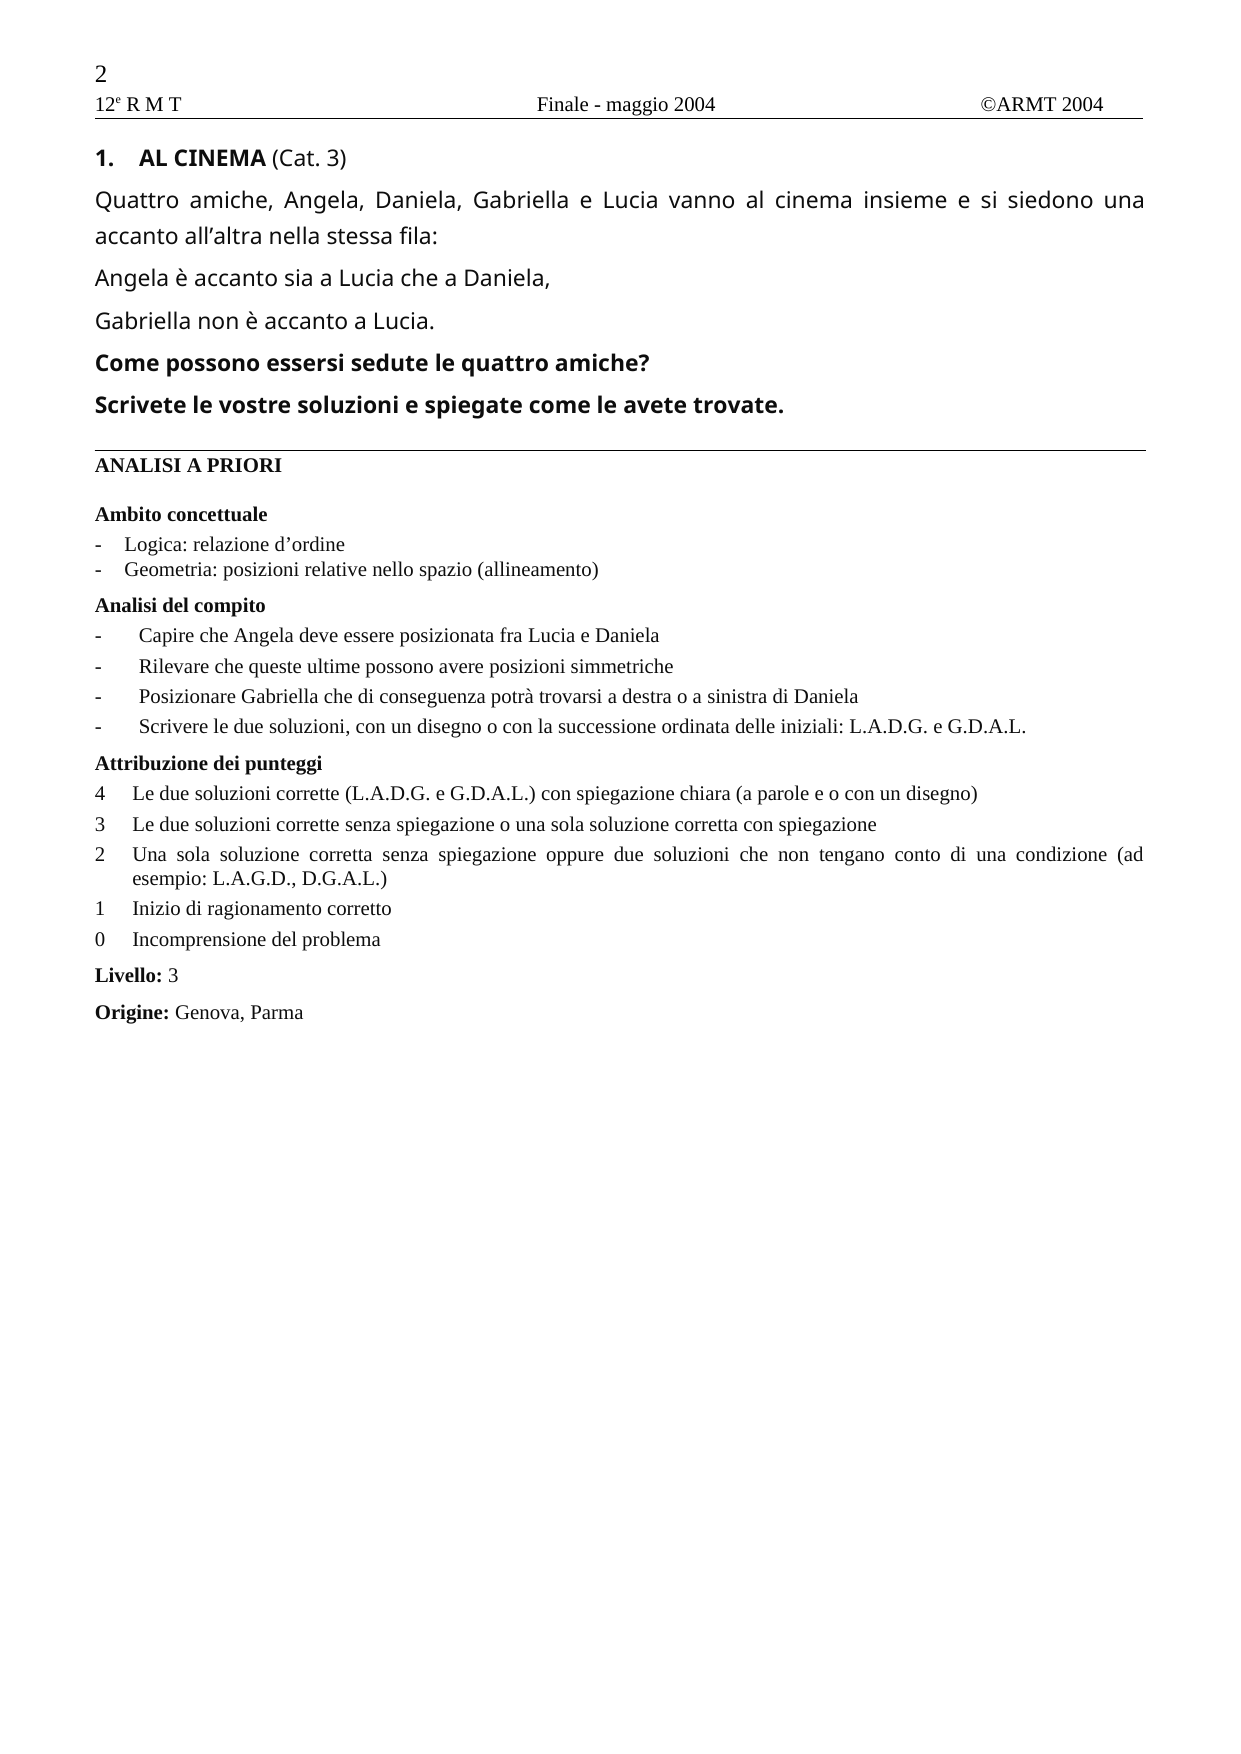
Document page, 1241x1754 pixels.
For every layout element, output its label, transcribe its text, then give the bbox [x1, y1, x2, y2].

text Origine: Genova, Parma [94, 999, 1146, 1024]
text 2 Una sola soluzione corretta senza spiegazione oppure due soluzioni che non tengano conto di una condizione (ad esempio: L.A.G.D., D.G.A.L.) [94, 842, 1146, 890]
text Ambito concettuale [94, 502, 1146, 526]
text Analisi del compito [94, 593, 1146, 617]
text Gabriella non è accanto a Lucia. [94, 304, 1146, 336]
text - Geometria: posizioni relative nello spazio (allineamento) [94, 556, 1146, 581]
text 3 Le due soluzioni corrette senza spiegazione o una sola soluzione corretta con spiegazione [94, 811, 1146, 836]
text Scrivete le vostre soluzioni e spiegate come le avete trovate. [94, 389, 1146, 420]
text - Posizionare Gabriella che di conseguenza potrà trovarsi a destra o a sinistra di Daniela [94, 684, 1146, 708]
text Angela è accanto sia a Lucia che a Daniela, [94, 262, 1146, 294]
text Quattro amiche, Angela, Daniela, Gabriella e Lucia vanno al cinema insieme e si siedono una accanto all’altra nella stessa fila: [94, 184, 1146, 251]
text - Logica: relazione d’ordine [94, 532, 1146, 556]
text - Capire che Angela deve essere posizionata fra Lucia e Daniela [94, 623, 1146, 647]
text 4 Le due soluzioni corrette (L.A.D.G. e G.D.A.L.) con spiegazione chiara (a parole e o con un disegno) [94, 781, 1146, 805]
text Come possono essersi sedute le quattro amiche? [94, 347, 1146, 378]
text - Scrivere le due soluzioni, con un disegno o con la successione ordinata delle iniziali: L.A.D.G. e G.D.A.L. [94, 714, 1146, 738]
text ANALISI A PRIORI [94, 451, 1146, 477]
text 1. AL CINEMA (Cat. 3) [94, 142, 1146, 173]
text 0 Incomprensione del problema [94, 926, 1146, 951]
text Livello: 3 [94, 963, 1146, 987]
text Attribuzione dei punteggi [94, 751, 1146, 775]
text 1 Inizio di ragionamento corretto [94, 896, 1146, 920]
text - Rilevare che queste ultime possono avere posizioni simmetriche [94, 654, 1146, 678]
